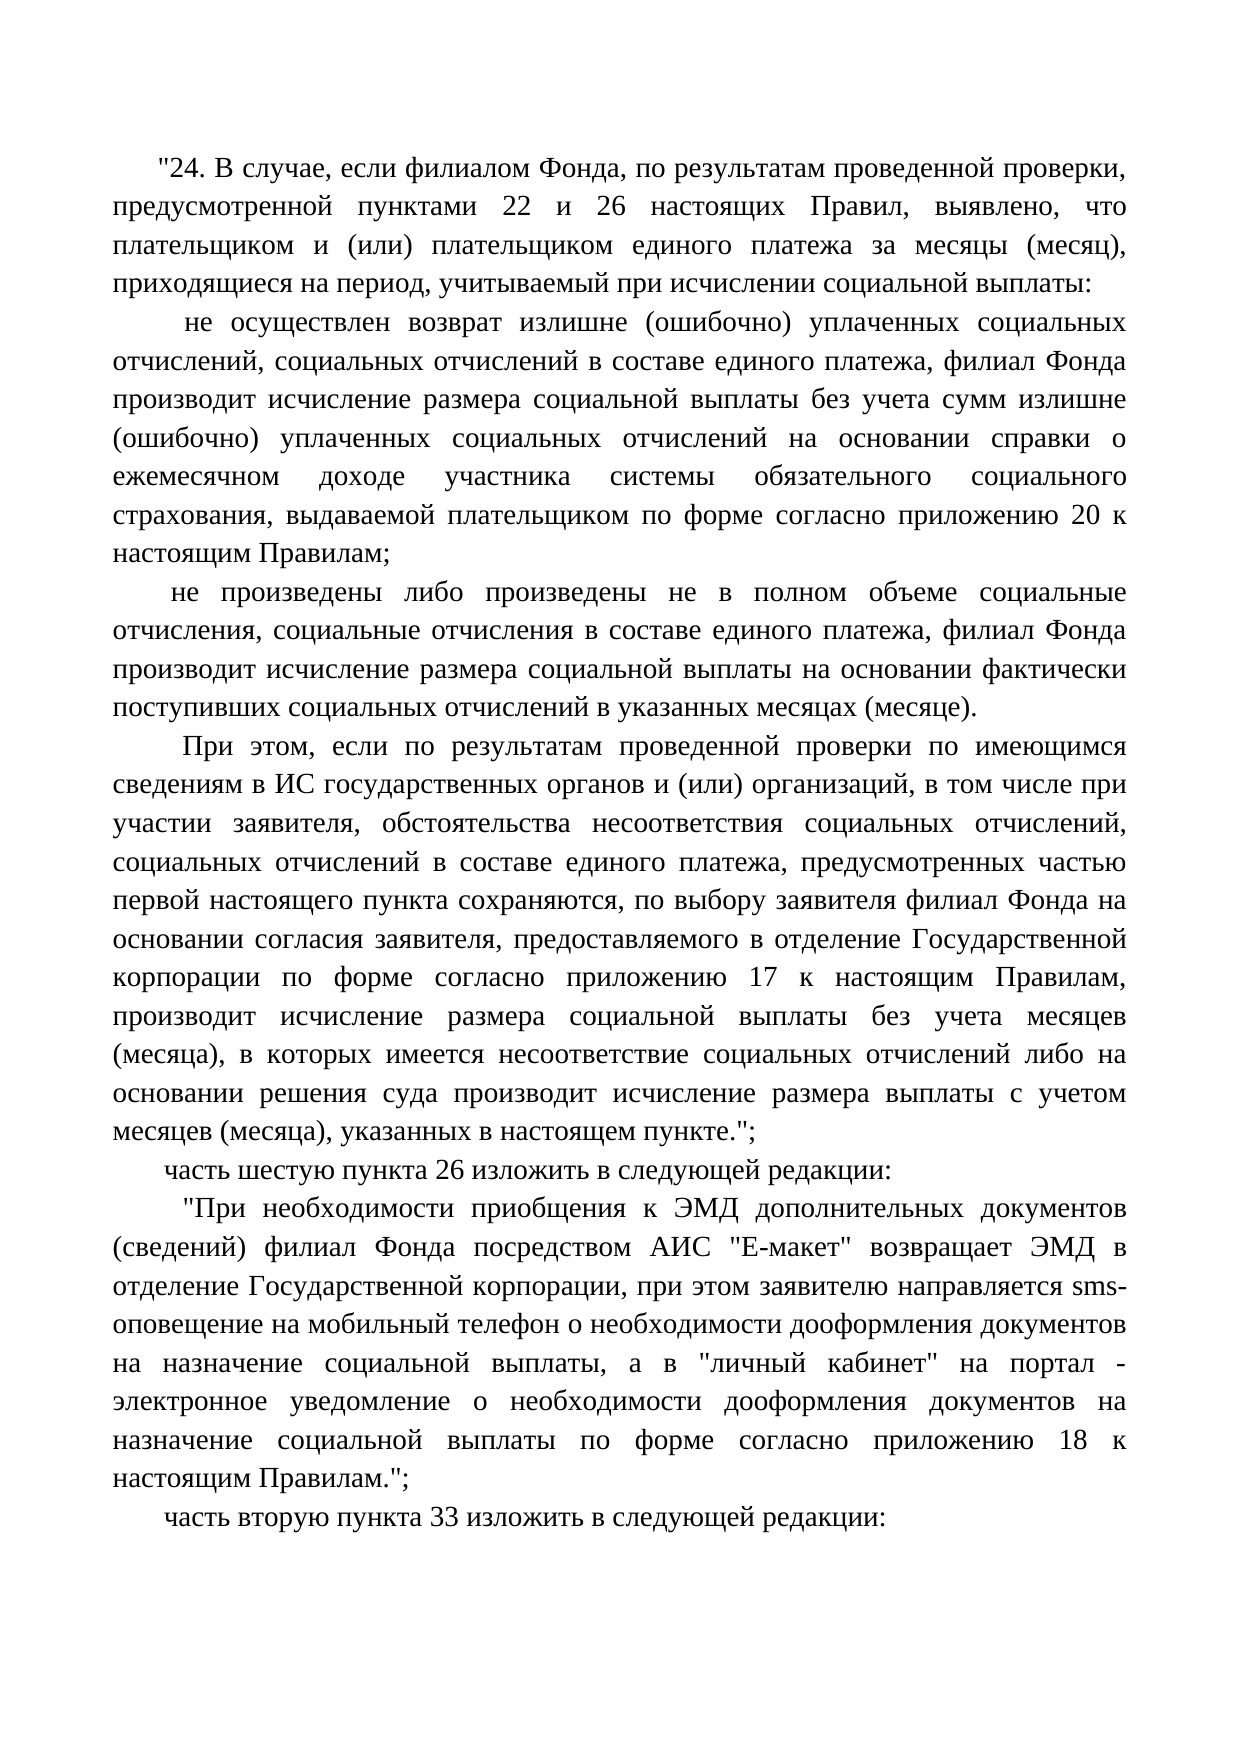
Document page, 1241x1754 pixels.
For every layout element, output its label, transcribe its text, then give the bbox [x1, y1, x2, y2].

text "24. В случае, если филиалом Фонда, по результатам проведенной проверки, предусмотренной пунктами 22 и 26 настоящих Правил, выявлено, что плательщиком и (или) плательщиком единого платежа за месяцы (месяц), приходящиеся на период, учитываемый при исчислении социальной выплаты: [112, 150, 1128, 299]
text не осуществлен возврат излишне (ошибочно) уплаченных социальных отчислений, социальных отчислений в составе единого платежа, филиал Фонда производит исчисление размера социальной выплаты без учета сумм излишне (ошибочно) уплаченных социальных отчислений на основании справки о ежемесячном доходе участника системы обязательного социального страхования, выдаваемой плательщиком по форме согласно приложению 20 к настоящим Правилам; [112, 304, 1128, 569]
text "При необходимости приобщения к ЭМД дополнительных документов (сведений) филиал Фонда посредством АИС "Е-макет" возвращает ЭМД в отделение Государственной корпорации, при этом заявителю направляется sms-оповещение на мобильный телефон о необходимости дооформления документов на назначение социальной выплаты, а в "личный кабинет" на портал - электронное уведомление о необходимости дооформления документов на назначение социальной выплаты по форме согласно приложению 18 к настоящим Правилам."; [112, 1191, 1128, 1494]
text часть вторую пункта 33 изложить в следующей редакции: [112, 1499, 1128, 1532]
text часть шестую пункта 26 изложить в следующей редакции: [112, 1152, 1128, 1186]
text При этом, если по результатам проведенной проверки по имеющимся сведениям в ИС государственных органов и (или) организаций, в том числе при участии заявителя, обстоятельства несоответствия социальных отчислений, социальных отчислений в составе единого платежа, предусмотренных частью первой настоящего пункта сохраняются, по выбору заявителя филиал Фонда на основании согласия заявителя, предоставляемого в отделение Государственной корпорации по форме согласно приложению 17 к настоящим Правилам, производит исчисление размера социальной выплаты без учета месяцев (месяца), в которых имеется несоответствие социальных отчислений либо на основании решения суда производит исчисление размера выплаты с учетом месяцев (месяца), указанных в настоящем пункте."; [112, 728, 1128, 1147]
text не произведены либо произведены не в полном объеме социальные отчисления, социальные отчисления в составе единого платежа, филиал Фонда производит исчисление размера социальной выплаты на основании фактически поступивших социальных отчислений в указанных месяцах (месяце). [112, 574, 1128, 723]
